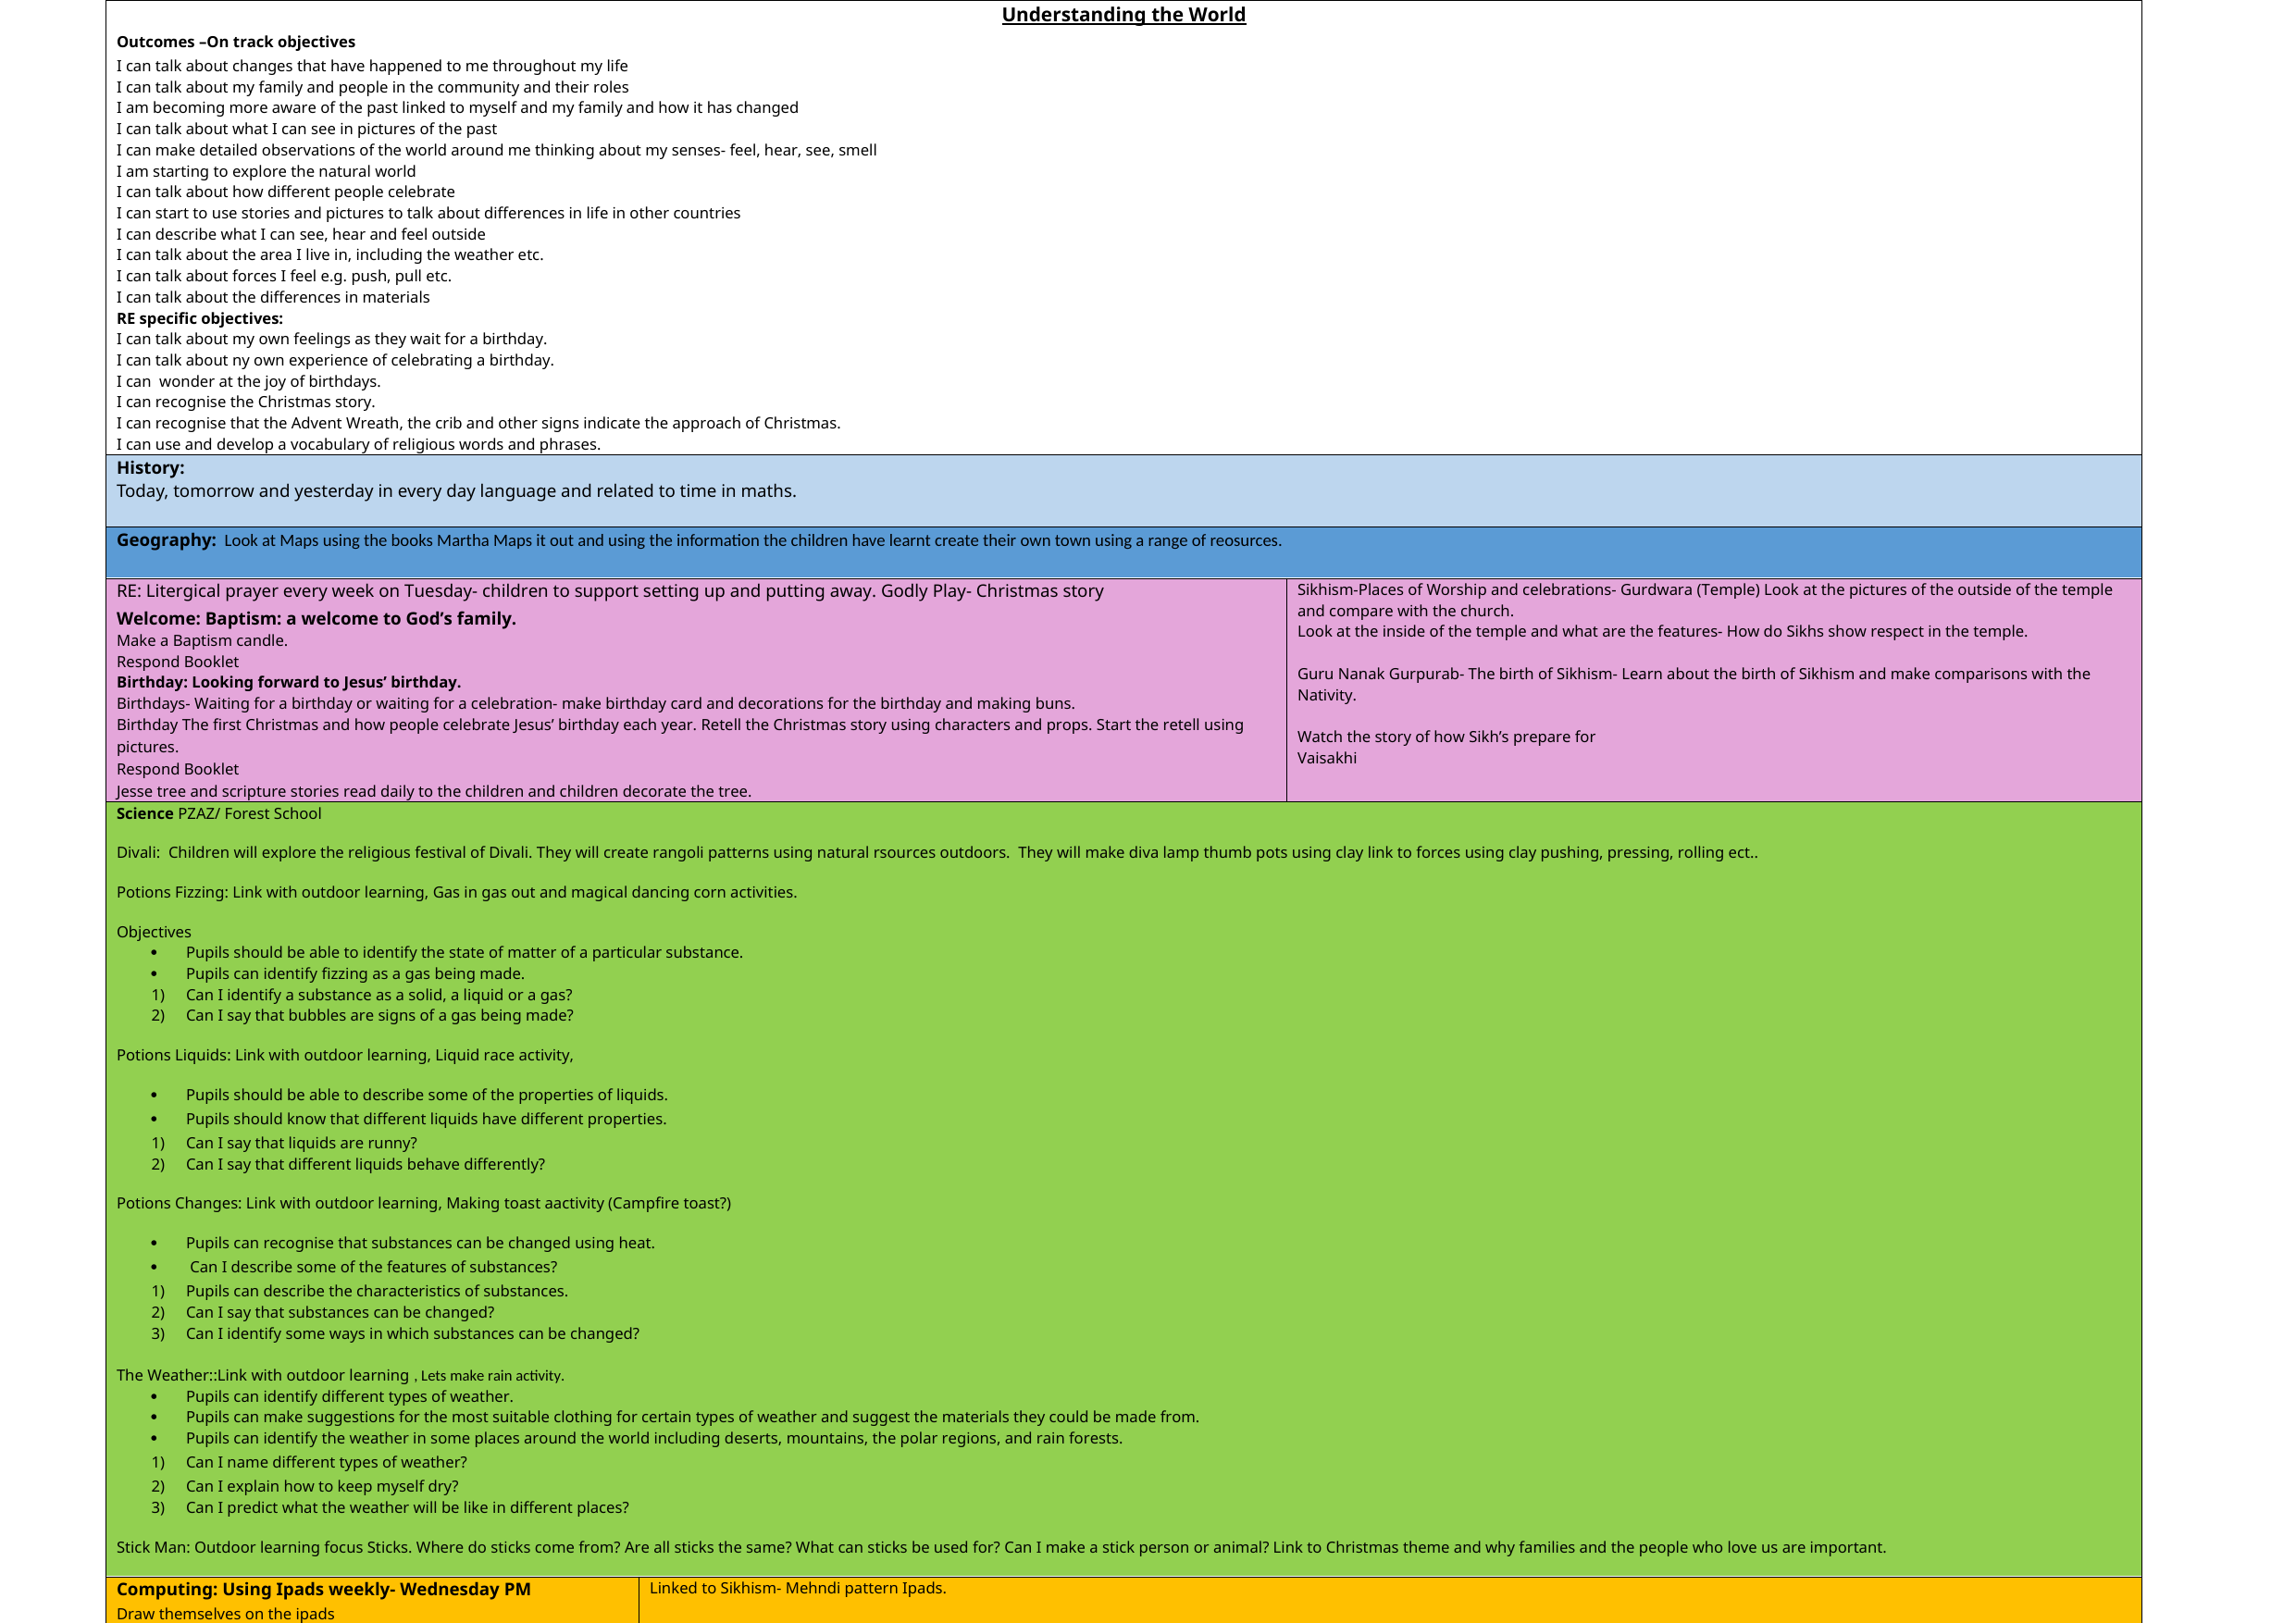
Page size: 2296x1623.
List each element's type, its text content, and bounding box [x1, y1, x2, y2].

table_cell History: Today, tomorrow and yesterday in every day language and related to time in maths. [106, 455, 2141, 527]
table_cell Geography: Look at Maps using the books Martha Maps it out and using the information the children have learnt create their own town using a range of reosurces. [106, 527, 2141, 577]
table_cell RE: Litergical prayer every week on Tuesday- children to support setting up and putting away. Godly Play- Christmas story Welcome: Baptism: a welcome to God’s family. Make a Baptism candle. Respond Booklet Birthday: Looking forward to Jesus’ birthday. Birthdays- Waiting for a birthday or waiting for a celebration- make birthday card and decorations for the birthday and making buns. Birthday The first Christmas and how people celebrate Jesus’ birthday each year. Retell the Christmas story using characters and props. Start the retell using pictures. Respond Booklet Jesse tree and scripture stories read daily to the children and children decorate the tree. [106, 579, 1286, 801]
table_header Understanding the World Outcomes –On track objectives I can talk about changes that have happened to me throughout my life I can talk about my family and people in the community and their roles I am becoming more aware of the past linked to myself and my family and how it has changed I can talk about what I can see in pictures of the past I can make detailed observations of the world around me thinking about my senses- feel, hear, see, smell I am starting to explore the natural world I can talk about how different people celebrate I can start to use stories and pictures to talk about differences in life in other countries I can describe what I can see, hear and feel outside I can talk about the area I live in, including the weather etc. I can talk about forces I feel e.g. push, pull etc. I can talk about the differences in materials RE specific objectives: I can talk about my own feelings as they wait for a birthday. I can talk about ny own experience of celebrating a birthday. I can wonder at the joy of birthdays. I can recognise the Christmas story. I can recognise that the Advent Wreath, the crib and other signs indicate the approach of Christmas. I can use and develop a vocabulary of religious words and phrases. [106, 1, 2141, 454]
table_cell Sikhism-Places of Worship and celebrations- Gurdwara (Temple) Look at the pictures of the outside of the temple and compare with the church. Look at the inside of the temple and what are the features- How do Sikhs show respect in the temple. Guru Nanak Gurpurab- The birth of Sikhism- Learn about the birth of Sikhism and make comparisons with the Nativity. Watch the story of how Sikh’s prepare for Vaisakhi [1287, 579, 2141, 801]
table_cell Linked to Sikhism- Mehndi pattern Ipads. Ordering the Nativity story using Ipads. Draw Nativity characters on the interactive whiteboard and Ipads. Label the characters. Children to take picture of temples in construction, role play and any work related to advent to load onto SEESAW. [639, 1578, 2141, 1623]
table_cell Science PZAZ/ Forest School Divali: Children will explore the religious festival of Divali. They will create rangoli patterns using natural rsources outdoors. They will make diva lamp thumb pots using clay link to forces using clay pushing, pressing, rolling ect.. Potions Fizzing: Link with outdoor learning, Gas in gas out and magical dancing corn activities. Objectives Pupils should be able to identify the state of matter of a particular substance. Pupils can identify fizzing as a gas being made. Can I identify a substance as a solid, a liquid or a gas? Can I say that bubbles are signs of a gas being made? Potions Liquids: Link with outdoor learning, Liquid race activity, Pupils should be able to describe some of the properties of liquids. Pupils should know that different liquids have different properties. Can I say that liquids are runny? Can I say that different liquids behave differently? Potions Changes: Link with outdoor learning, Making toast aactivity (Campfire toast?) Pupils can recognise that substances can be changed using heat. Can I describe some of the features of substances? Pupils can describe the characteristics of substances. Can I say that substances can be changed? Can I identify some ways in which substances can be changed? The Weather::Link with outdoor learning , Lets make rain activity. Pupils can identify different types of weather. Pupils can make suggestions for the most suitable clothing for certain types of weather and suggest the materials they could be made from. Pupils can identify the weather in some places around the world including deserts, mountains, the polar regions, and rain forests. Can I name different types of weather? Can I explain how to keep myself dry? Can I predict what the weather will be like in different places? Stick Man: Outdoor learning focus Sticks. Where do sticks come from? Are all sticks the same? What can sticks be used for? Can I make a stick person or animal? Link to Christmas theme and why families and the people who love us are important. [106, 802, 2141, 1576]
table_cell Computing: Using Ipads weekly- Wednesday PM Draw themselves on the ipads Draw someone that has helped them on the ipad Take pictures outside using the ipads People who help us on Purple mash activites Matching people who help us activities on SeeSaw Recording pupil voice against a picture they have drawn. [106, 1578, 639, 1623]
